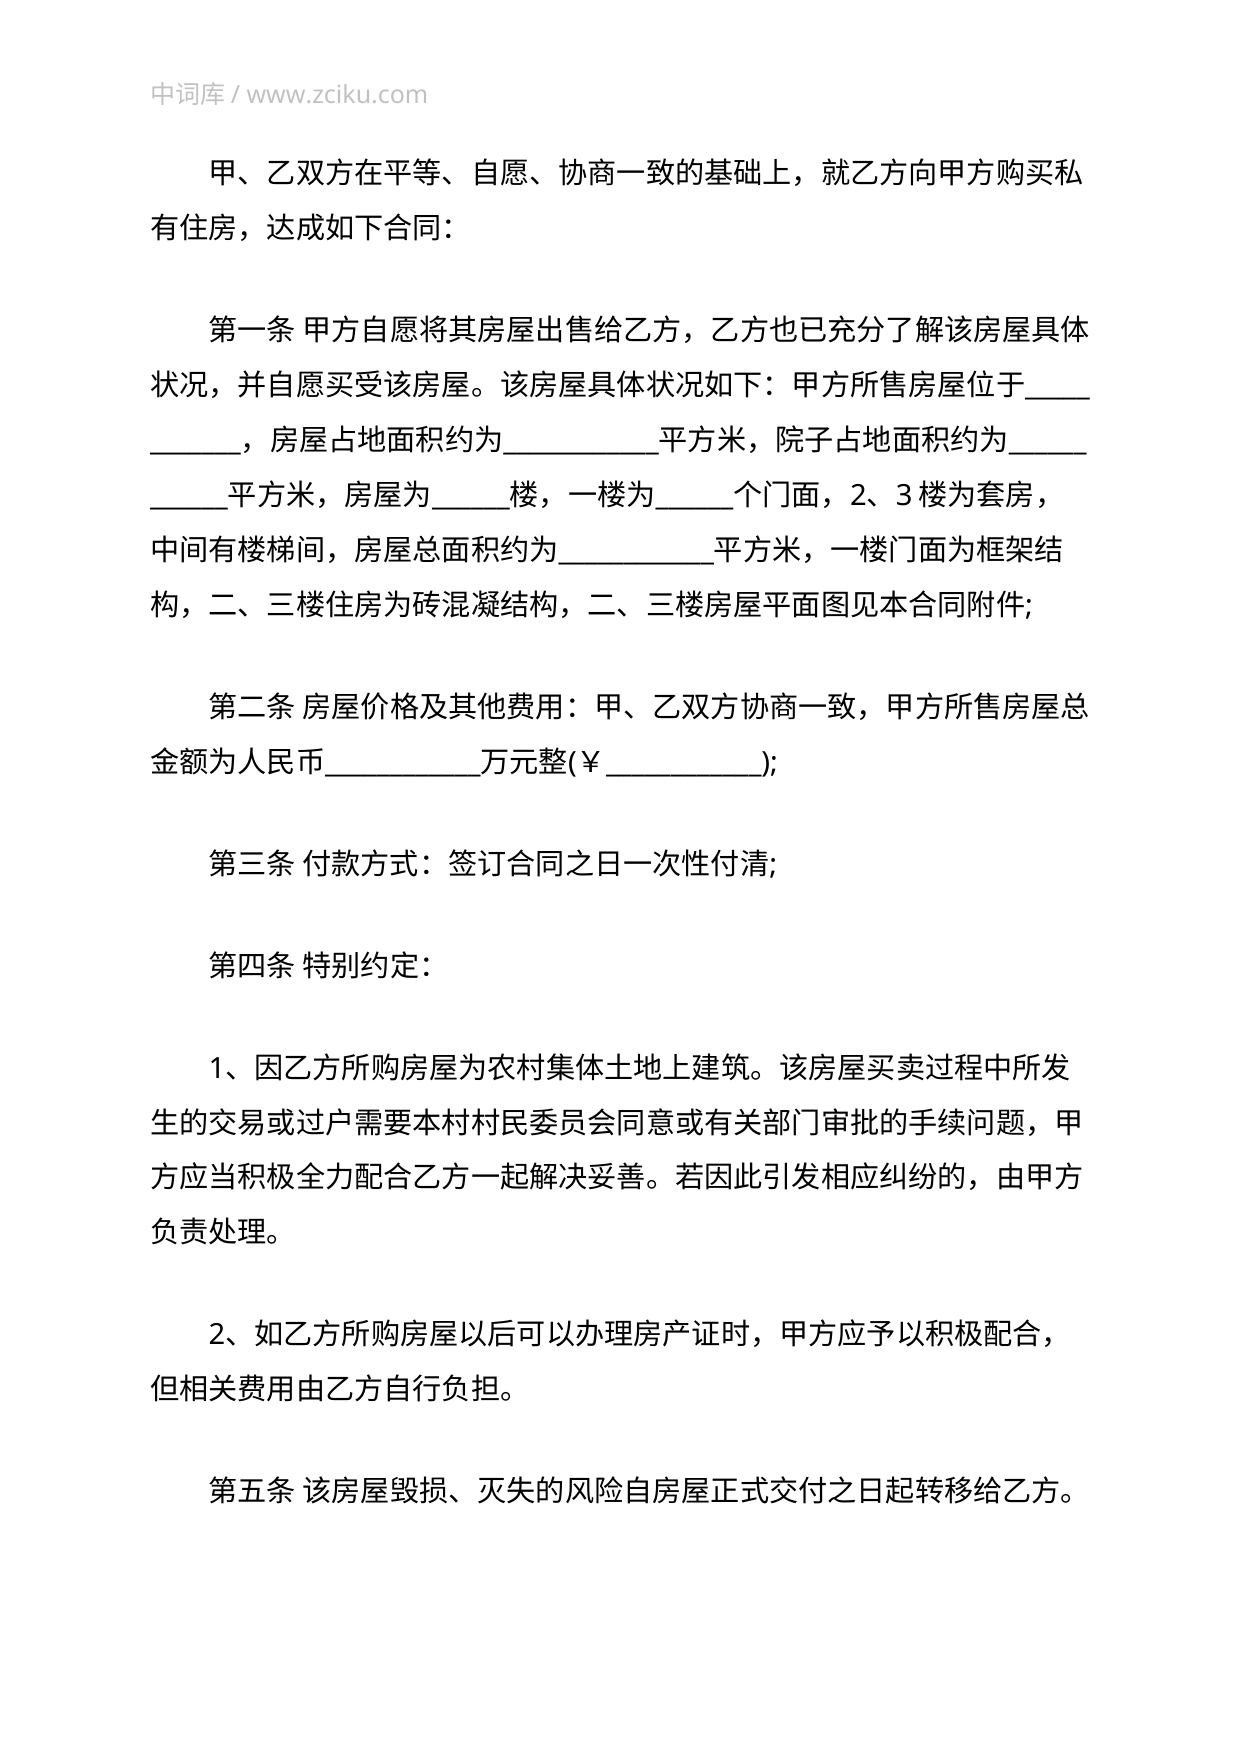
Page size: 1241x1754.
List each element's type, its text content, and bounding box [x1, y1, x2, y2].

text 2、如乙方所购房屋以后可以办理房产证时，甲方应予以积极配合，但相关费用由乙方自行负担。 [150, 1311, 1090, 1408]
text 1、因乙方所购房屋为农村集体土地上建筑。该房屋买卖过程中所发生的交易或过户需要本村村民委员会同意或有关部门审批的手续问题，甲方应当积极全力配合乙方一起解决妥善。若因此引发相应纠纷的，由甲方负责处理。 [150, 1044, 1090, 1251]
text 第二条 房屋价格及其他费用：甲、乙双方协商一致，甲方所售房屋总金额为人民币____________万元整(￥____________); [150, 683, 1090, 781]
text 第三条 付款方式：签订合同之日一次性付清; [150, 840, 1090, 883]
text 第五条 该房屋毁损、灭失的风险自房屋正式交付之日起转移给乙方。 [150, 1467, 1090, 1510]
text 第一条 甲方自愿将其房屋出售给乙方，乙方也已充分了解该房屋具体状况，并自愿买受该房屋。该房屋具体状况如下：甲方所售房屋位于____________，房屋占地面积约为____________平方米，院子占地面积约为____________平方米，房屋为______楼，一楼为______个门面，2、3楼为套房，中间有楼梯间，房屋总面积约为____________平方米，一楼门面为框架结构，二、三楼住房为砖混凝结构，二、三楼房屋平面图见本合同附件; [150, 307, 1090, 624]
text 第四条 特别约定： [150, 942, 1090, 985]
text 甲、乙双方在平等、自愿、协商一致的基础上，就乙方向甲方购买私有住房，达成如下合同： [150, 150, 1090, 247]
